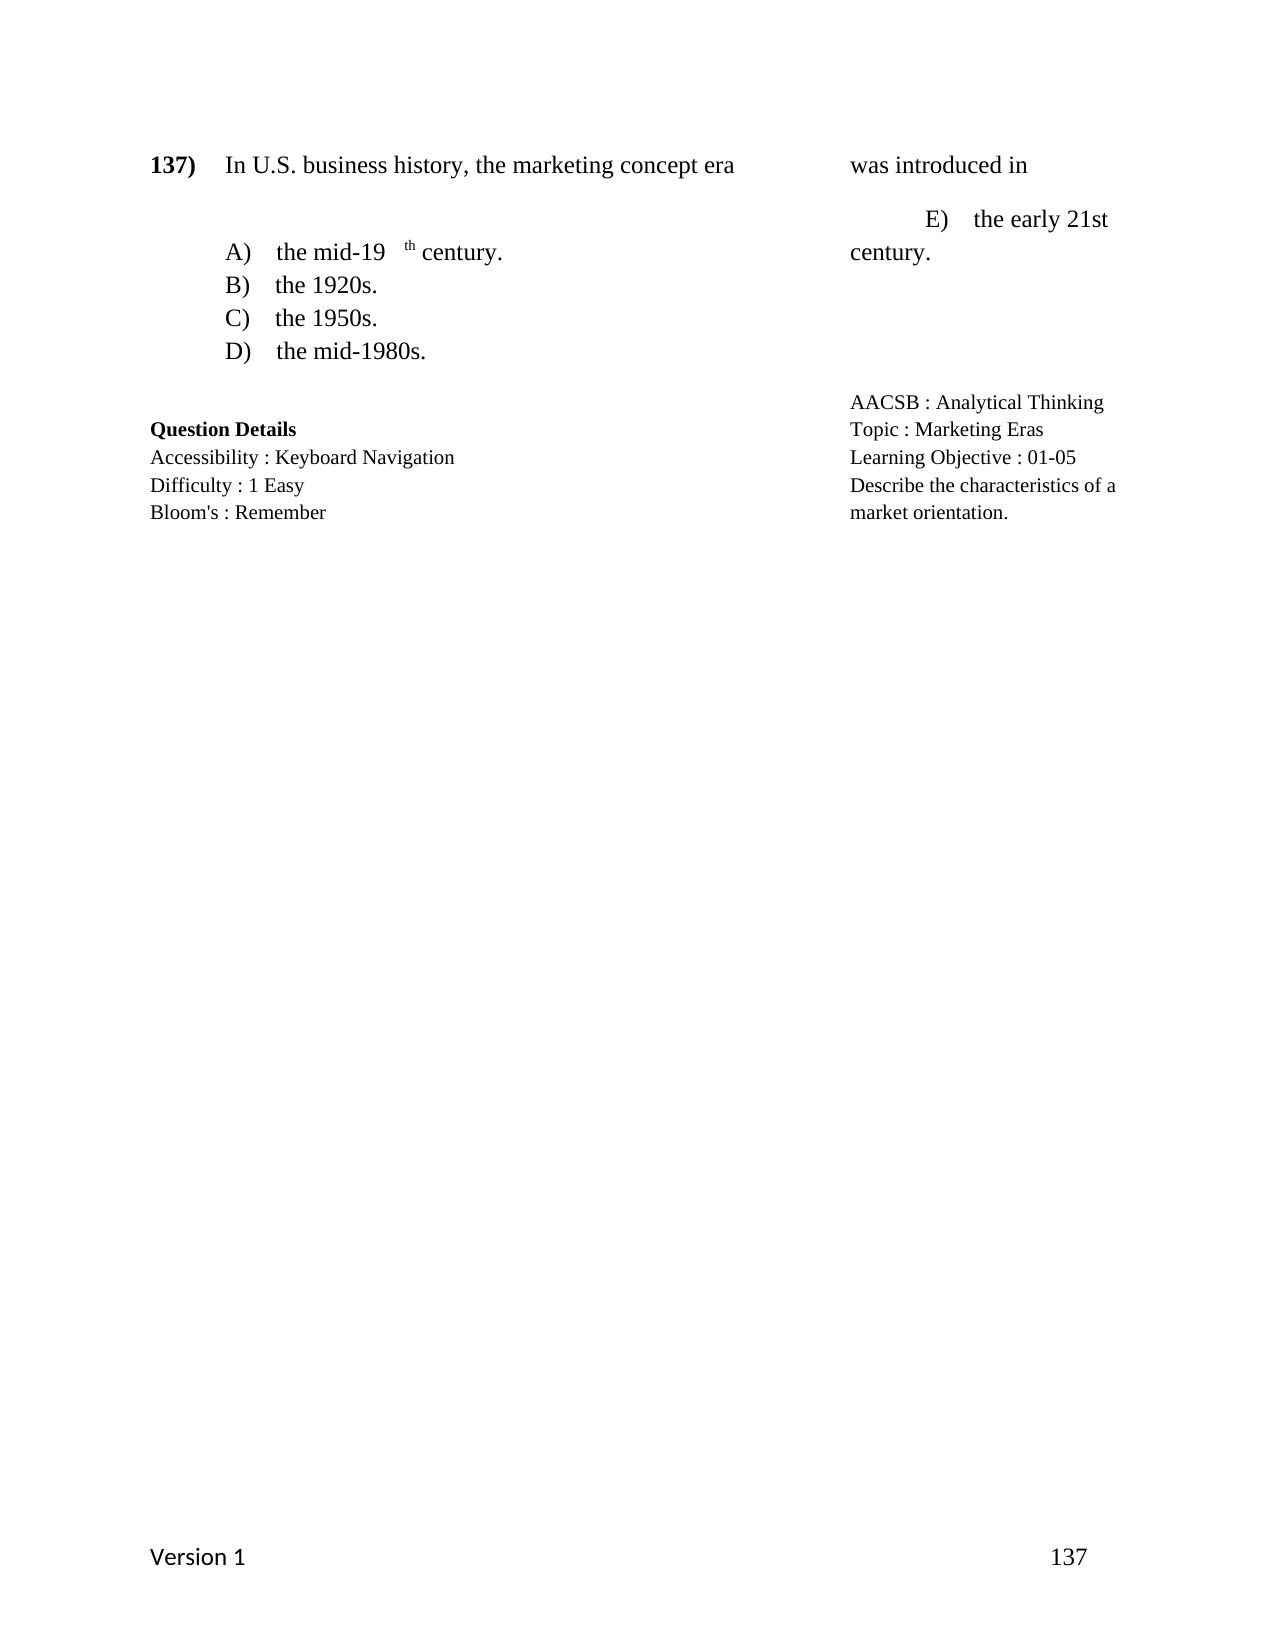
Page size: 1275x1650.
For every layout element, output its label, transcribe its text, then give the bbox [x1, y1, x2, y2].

text 137) In U.S. business history, the marketing concept era was introduced in [850, 150, 1125, 179]
text Question Details Accessibility : Keyboard Navigation Difficulty : 1 Easy Bloom's : Remember AACSB : Analytical Thinking Topic : Marketing Eras Learning Objective : 01-05 Describe the characteristics of a market orientation. [150, 390, 775, 524]
text A) the mid-19 th century. B) the 1920s. C) the 1950s. D) the mid-1980s. E) the early 21st century. [850, 204, 1125, 299]
text Question Details Accessibility : Keyboard Navigation Difficulty : 1 Easy Bloom's : Remember AACSB : Analytical Thinking Topic : Marketing Eras Learning Objective : 01-05 Describe the characteristics of a market orientation. [850, 390, 1125, 524]
text A) the mid-19 th century. B) the 1920s. C) the 1950s. D) the mid-1980s. E) the early 21st century. [150, 204, 775, 365]
text 137) In U.S. business history, the marketing concept era was introduced in [150, 150, 775, 179]
